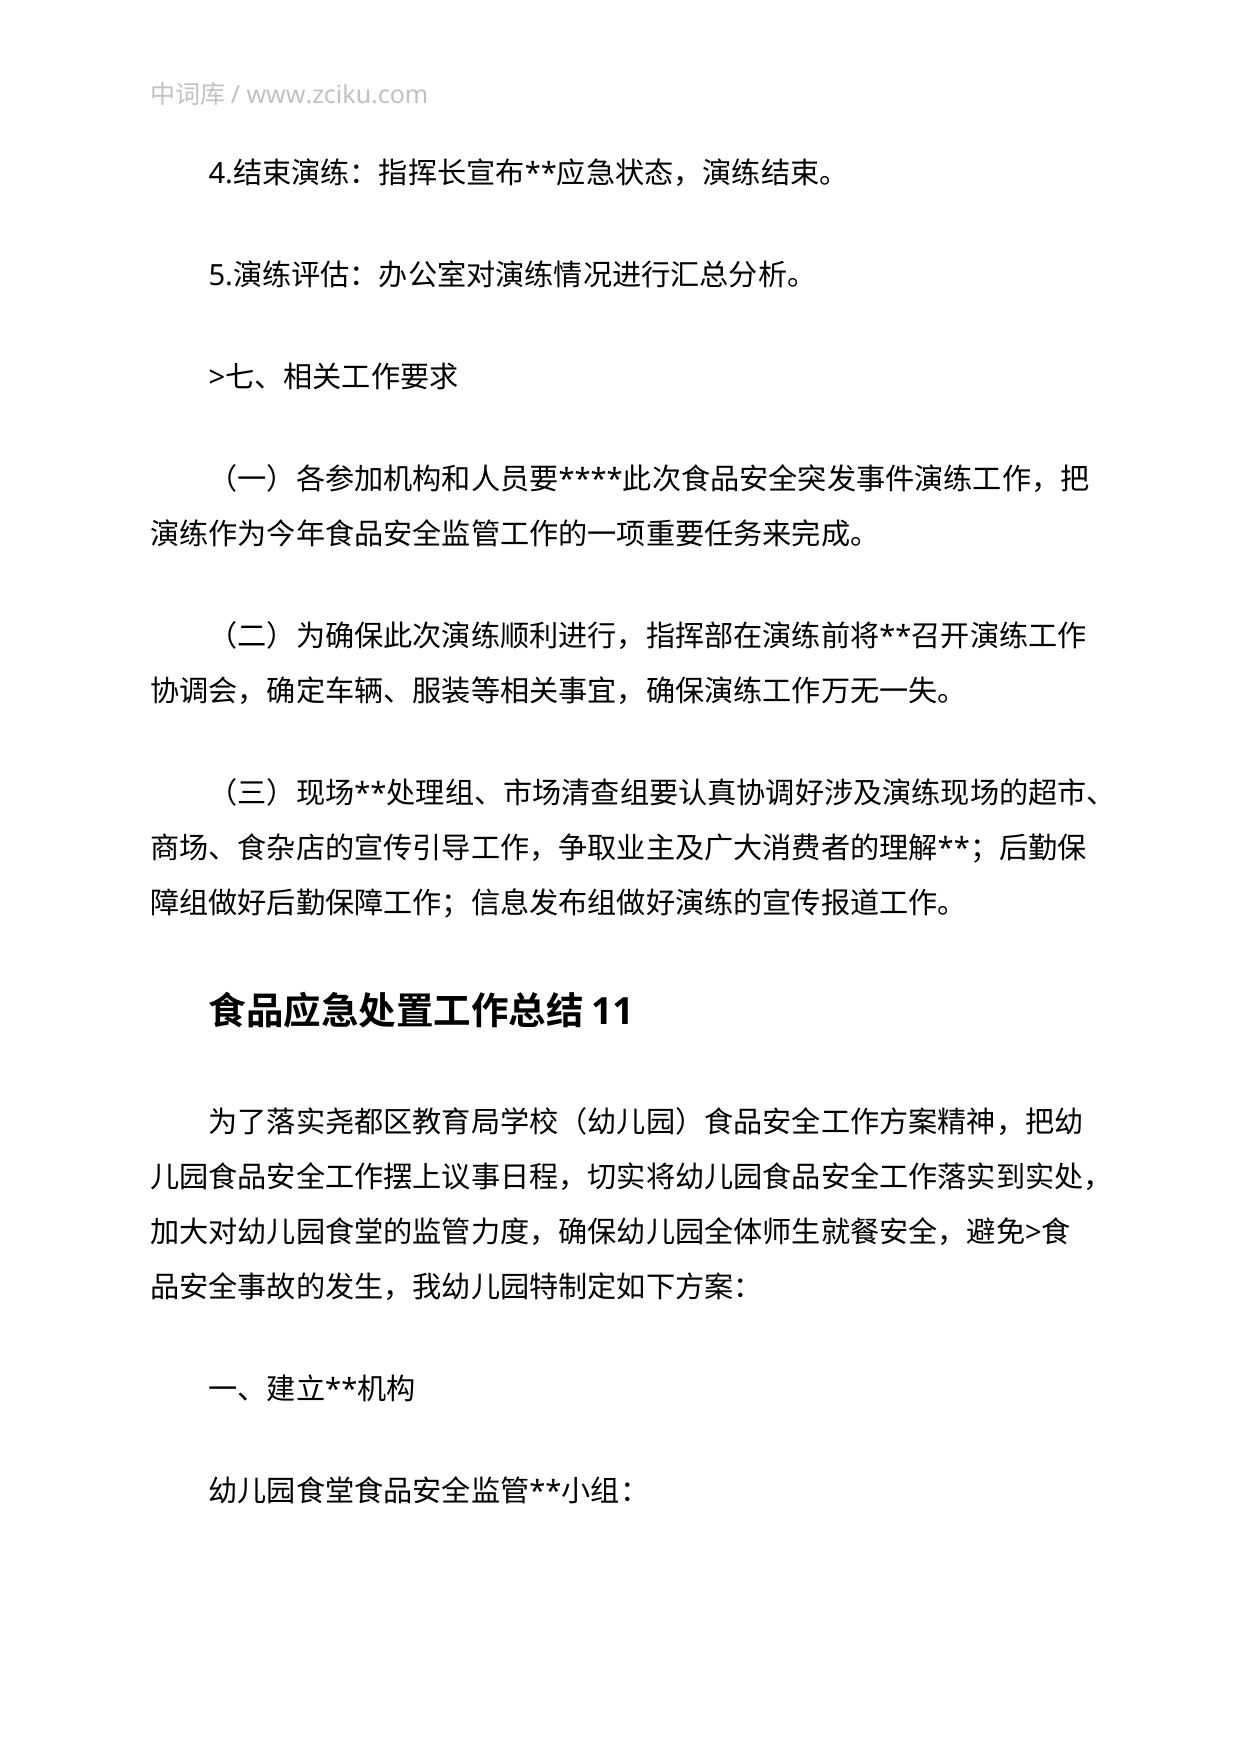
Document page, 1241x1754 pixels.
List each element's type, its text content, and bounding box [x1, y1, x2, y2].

text （三）现场**处理组、市场清查组要认真协调好涉及演练现场的超市、商场、食杂店的宣传引导工作，争取业主及广大消费者的理解**；后勤保障组做好后勤保障工作；信息发布组做好演练的宣传报道工作。 [150, 769, 1090, 922]
text 一、建立**机构 [150, 1365, 1090, 1408]
text 幼儿园食堂食品安全监管**小组： [150, 1467, 1090, 1510]
text >七、相关工作要求 [150, 354, 1090, 396]
text （一）各参加机构和人员要****此次食品安全突发事件演练工作，把演练作为今年食品安全监管工作的一项重要任务来完成。 [150, 456, 1090, 553]
text 食品应急处置工作总结11 [150, 981, 1090, 1036]
text 4.结束演练：指挥长宣布**应急状态，演练结束。 [150, 150, 1090, 192]
text 为了落实尧都区教育局学校（幼儿园）食品安全工作方案精神，把幼儿园食品安全工作摆上议事日程，切实将幼儿园食品安全工作落实到实处，加大对幼儿园食堂的监管力度，确保幼儿园全体师生就餐安全，避免>食品安全事故的发生，我幼儿园特制定如下方案： [150, 1099, 1090, 1306]
text （二）为确保此次演练顺利进行，指挥部在演练前将**召开演练工作协调会，确定车辆、服装等相关事宜，确保演练工作万无一失。 [150, 613, 1090, 710]
text 5.演练评估：办公室对演练情况进行汇总分析。 [150, 252, 1090, 294]
